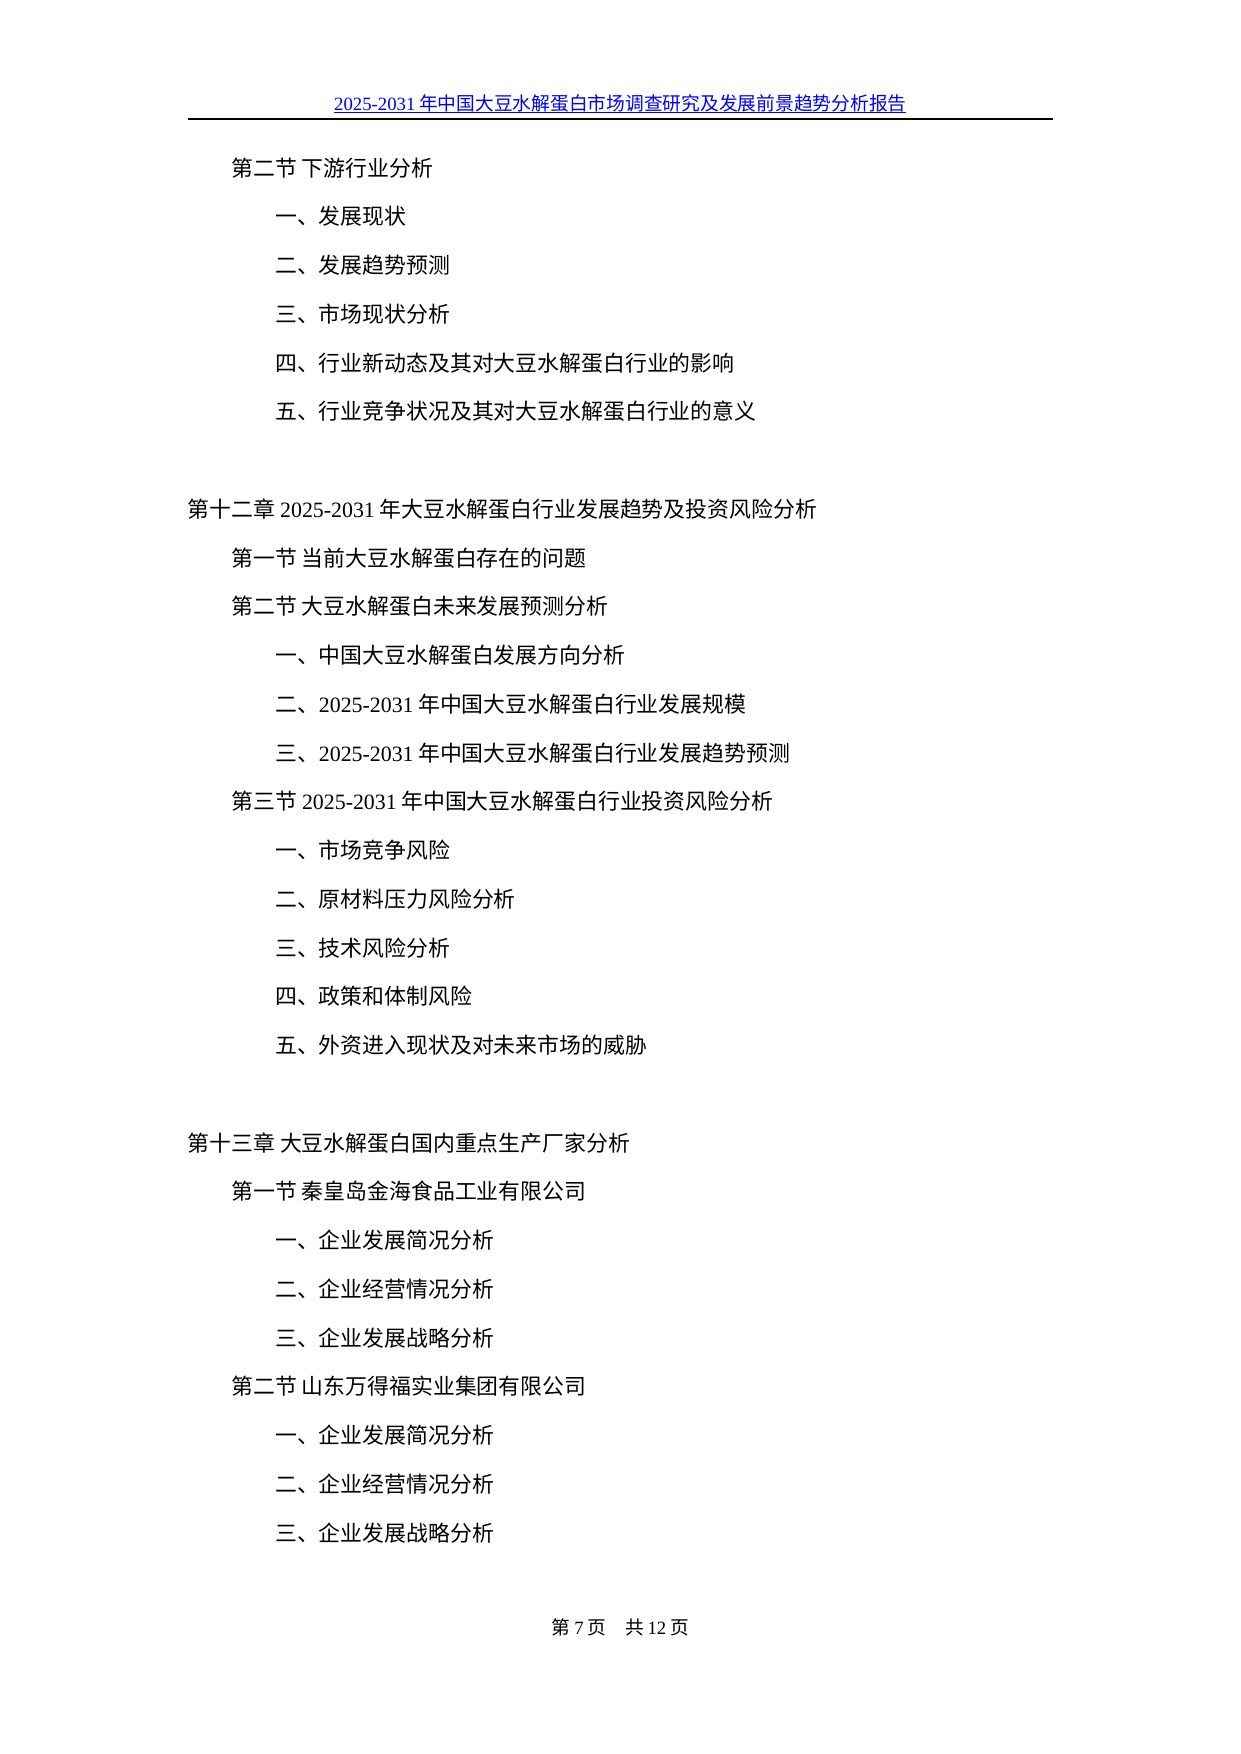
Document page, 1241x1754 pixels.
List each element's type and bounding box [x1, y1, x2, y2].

text [187, 150, 1053, 1548]
